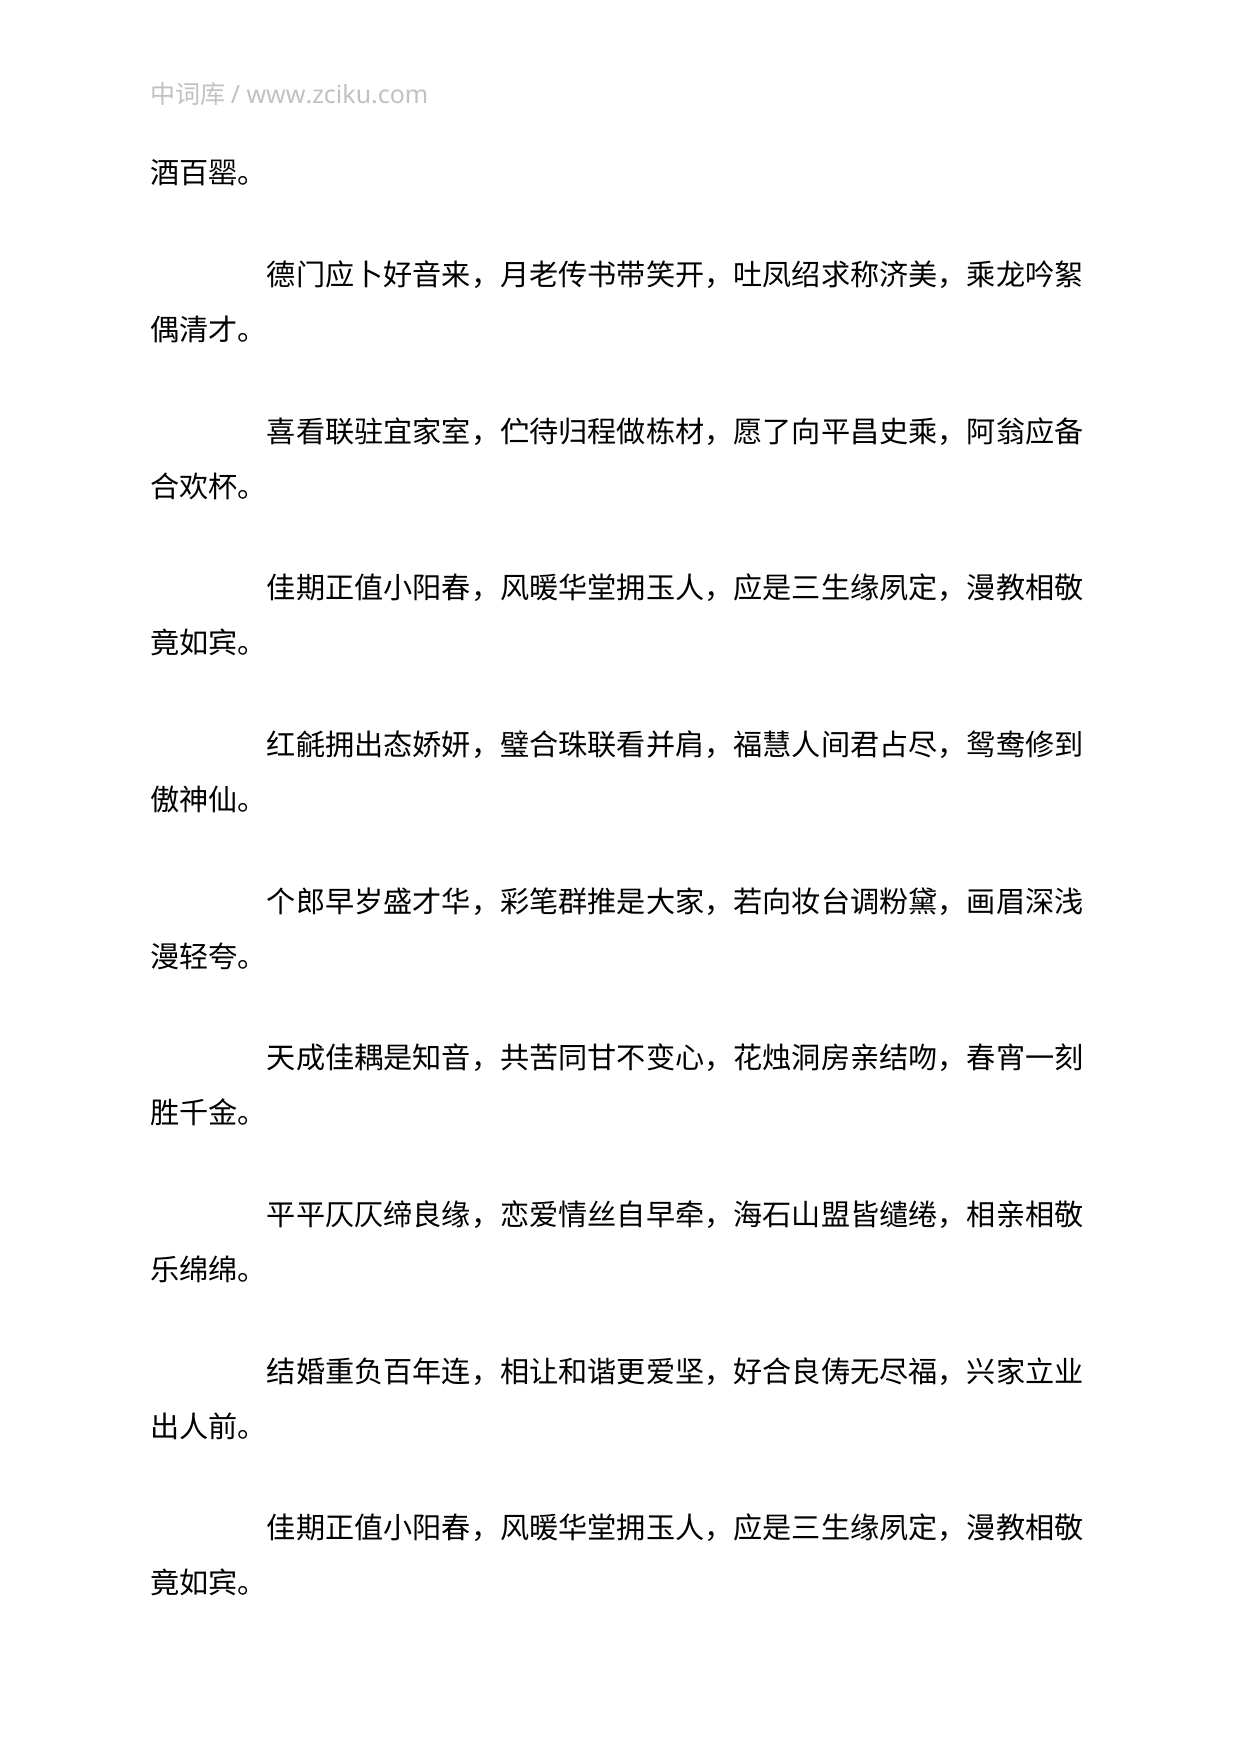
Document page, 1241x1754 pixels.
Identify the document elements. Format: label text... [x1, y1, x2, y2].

text 德门应卜好音来，月老传书带笑开，吐凤绍求称济美，乘龙吟絮偶清才。 [150, 252, 1090, 349]
text 结婚重负百年连，相让和谐更爱坚，好合良俦无尽福，兴家立业出人前。 [150, 1348, 1090, 1446]
text 个郎早岁盛才华，彩笔群推是大家，若向妆台调粉黛，画眉深浅漫轻夸。 [150, 878, 1090, 976]
text 佳期正值小阳春，风暖华堂拥玉人，应是三生缘夙定，漫教相敬竟如宾。 [150, 565, 1090, 662]
text 天成佳耦是知音，共苦同甘不变心，花烛洞房亲结吻，春宵一刻胜千金。 [150, 1035, 1090, 1132]
text 红毹拥出态娇妍，璧合珠联看并肩，福慧人间君占尽，鸳鸯修到傲神仙。 [150, 722, 1090, 819]
text 佳期正值小阳春，风暖华堂拥玉人，应是三生缘夙定，漫教相敬竟如宾。 [150, 1505, 1090, 1602]
text 平平仄仄缔良缘，恋爱情丝自早牵，海石山盟皆缱绻，相亲相敬乐绵绵。 [150, 1192, 1090, 1289]
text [150, 150, 1090, 192]
text 喜看联驻宜家室，伫待归程做栋材，愿了向平昌史乘，阿翁应备合欢杯。 [150, 408, 1090, 506]
